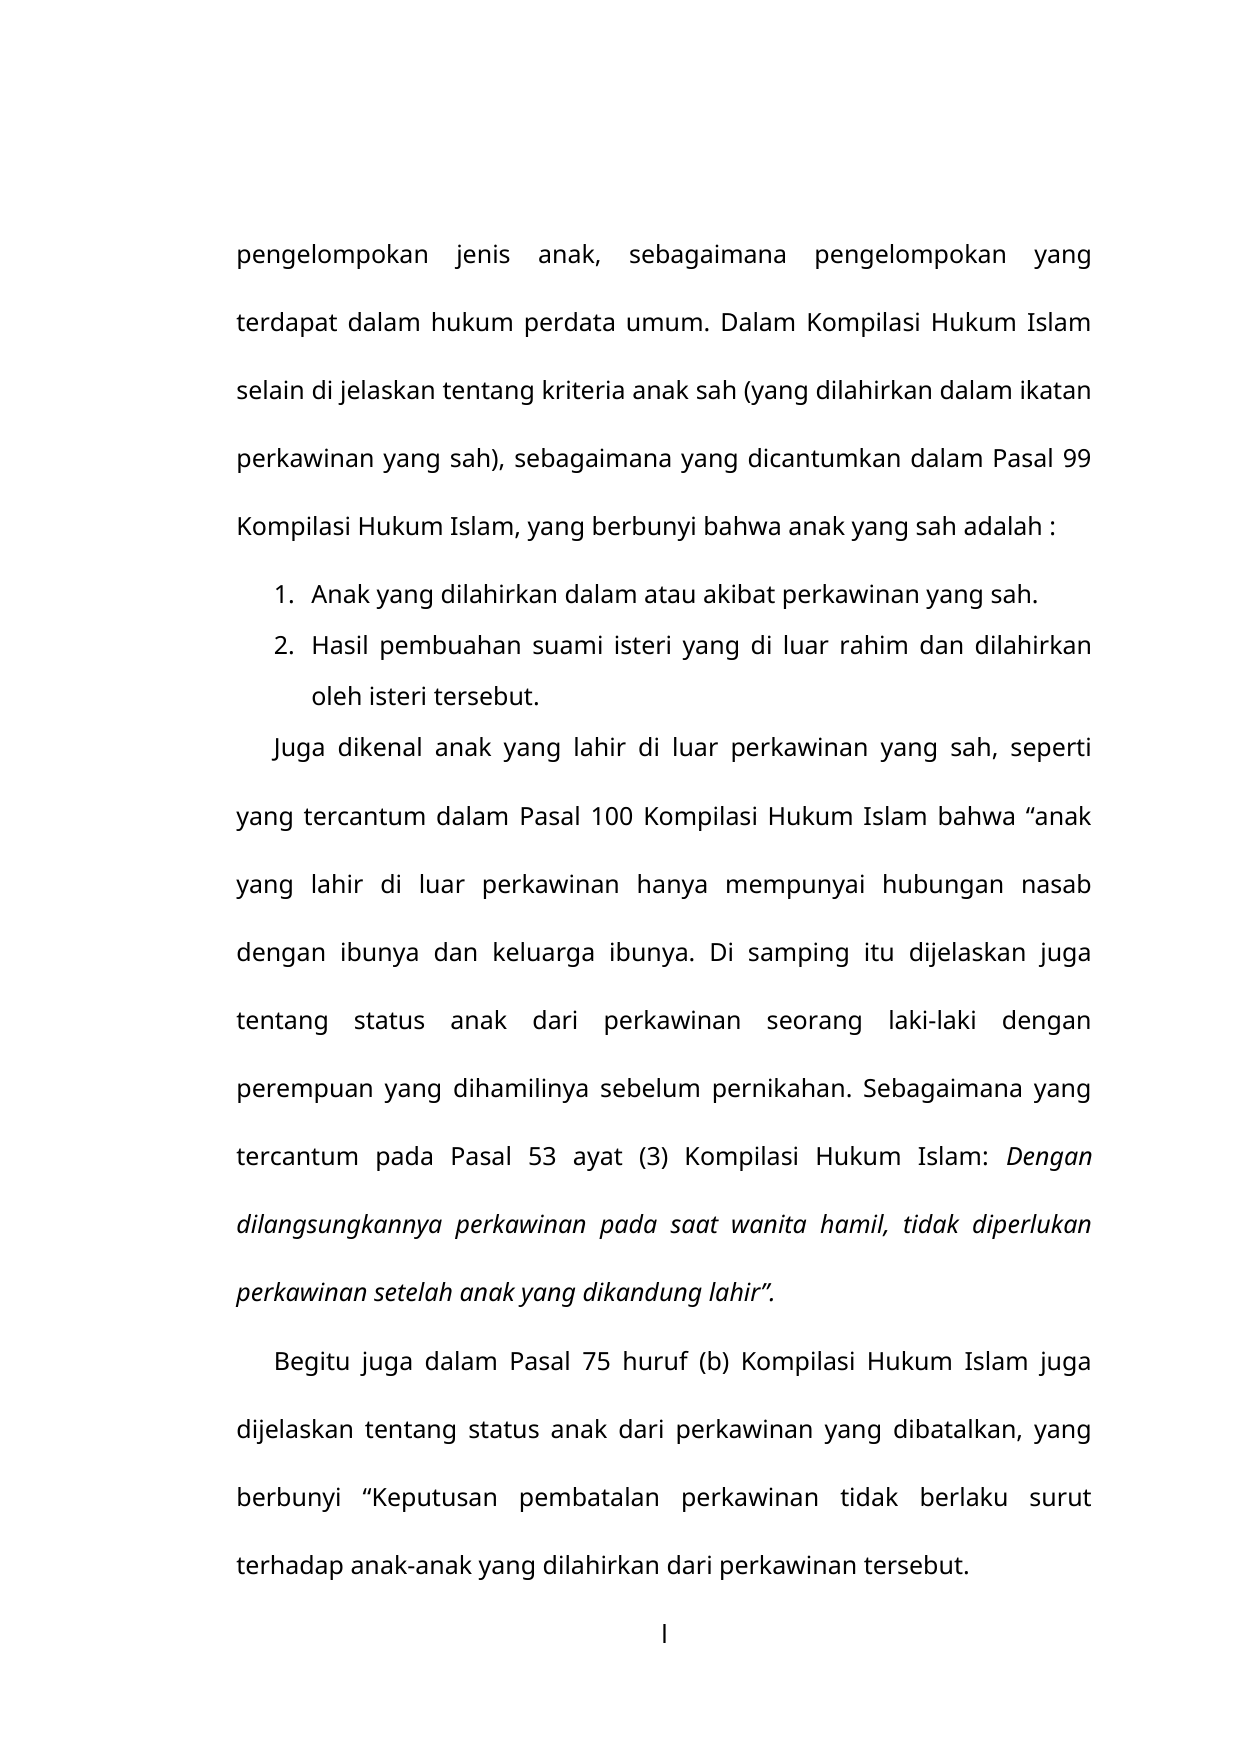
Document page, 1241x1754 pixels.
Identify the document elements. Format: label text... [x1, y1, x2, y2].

text Begitu juga dalam Pasal 75 huruf (b) Kompilasi Hukum Islam juga dijelaskan tentang status anak dari perkawinan yang dibatalkan, yang berbunyi “Keputusan pembatalan perkawinan tidak berlaku surut terhadap anak-anak yang dilahirkan dari perkawinan tersebut. [236, 1343, 1092, 1582]
list Hasil pembuahan suami isteri yang di luar rahim dan dilahirkan oleh isteri tersebut. [274, 628, 1092, 713]
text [236, 236, 1092, 543]
list Anak yang dilahirkan dalam atau akibat perkawinan yang sah. [274, 577, 1092, 611]
text Juga dikenal anak yang lahir di luar perkawinan yang sah, seperti yang tercantum dalam Pasal 100 Kompilasi Hukum Islam bahwa “anak yang lahir di luar perkawinan hanya mempunyai hubungan nasab dengan ibunya dan keluarga ibunya. Di samping itu dijelaskan juga tentang status anak dari perkawinan seorang laki-laki dengan perempuan yang dihamilinya sebelum pernikahan. Sebagaimana yang tercantum pada Pasal 53 ayat (3) Kompilasi Hukum Islam: Dengan dilangsungkannya perkawinan pada saat wanita hamil, tidak diperlukan perkawinan setelah anak yang dikandung lahir”. [236, 730, 1092, 1309]
